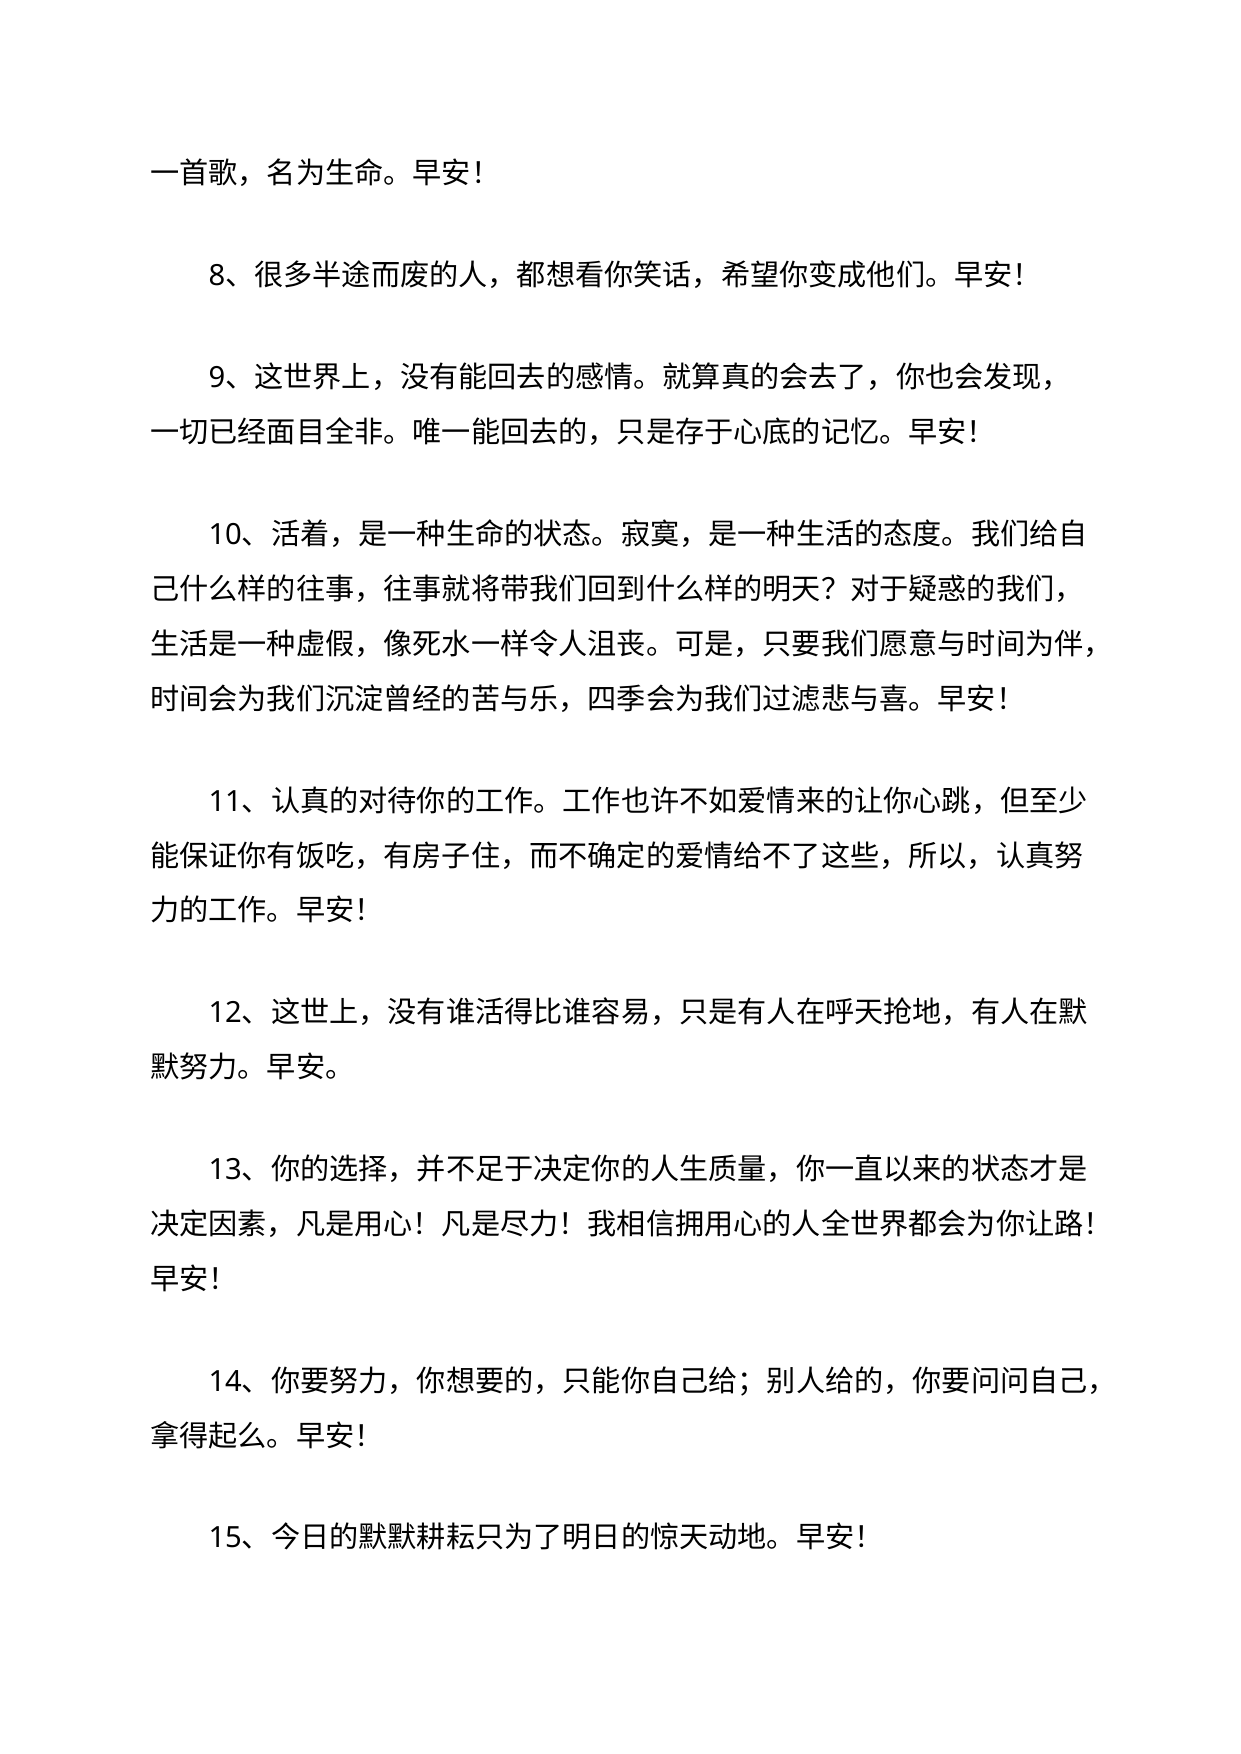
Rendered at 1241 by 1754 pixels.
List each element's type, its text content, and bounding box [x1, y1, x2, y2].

text 8、很多半途而废的人，都想看你笑话，希望你变成他们。早安！ [150, 252, 1090, 294]
text 11、认真的对待你的工作。工作也许不如爱情来的让你心跳，但至少能保证你有饭吃，有房子住，而不确定的爱情给不了这些，所以，认真努力的工作。早安！ [150, 777, 1090, 929]
text 14、你要努力，你想要的，只能你自己给；别人给的，你要问问自己，拿得起么。早安！ [150, 1357, 1090, 1454]
text 10、活着，是一种生命的状态。寂寞，是一种生活的态度。我们给自己什么样的往事，往事就将带我们回到什么样的明天？对于疑惑的我们，生活是一种虚假，像死水一样令人沮丧。可是，只要我们愿意与时间为伴，时间会为我们沉淀曾经的苦与乐，四季会为我们过滤悲与喜。早安！ [150, 511, 1090, 718]
text 13、你的选择，并不足于决定你的人生质量，你一直以来的状态才是决定因素，凡是用心！凡是尽力！我相信拥用心的人全世界都会为你让路！早安！ [150, 1146, 1090, 1298]
text 9、这世界上，没有能回去的感情。就算真的会去了，你也会发现，一切已经面目全非。唯一能回去的，只是存于心底的记忆。早安！ [150, 354, 1090, 451]
text 12、这世上，没有谁活得比谁容易，只是有人在呼天抢地，有人在默默努力。早安。 [150, 989, 1090, 1086]
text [150, 150, 1090, 192]
text 15、今日的默默耕耘只为了明日的惊天动地。早安！ [150, 1514, 1090, 1556]
